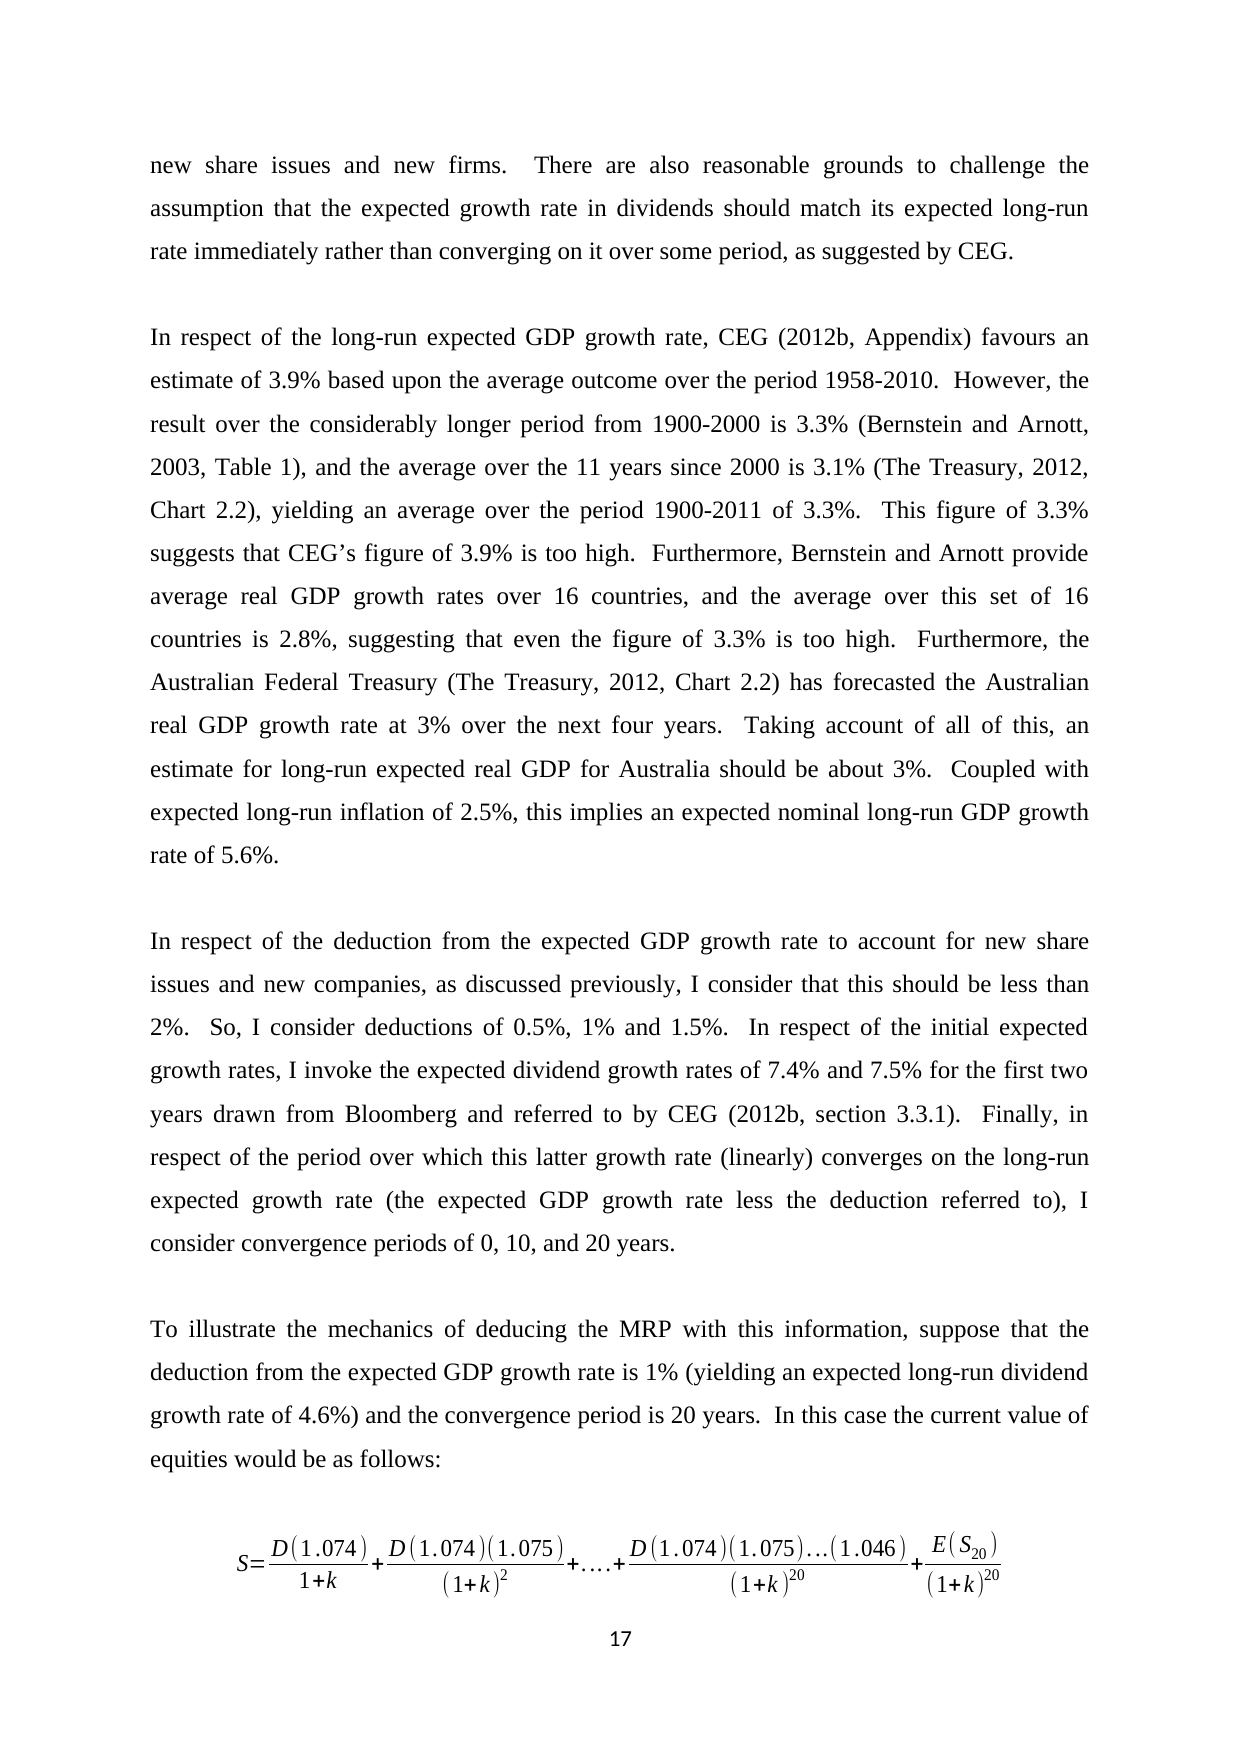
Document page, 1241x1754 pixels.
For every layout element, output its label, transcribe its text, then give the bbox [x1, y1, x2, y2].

text In respect of the deduction from the expected GDP growth rate to account for new share issues and new companies, as discussed previously, I consider that this should be less than 2%. So, I consider deductions of 0.5%, 1% and 1.5%. In respect of the initial expected growth rates, I invoke the expected dividend growth rates of 7.4% and 7.5% for the first two years drawn from Bloomberg and referred to by CEG (2012b, section 3.3.1). Finally, in respect of the period over which this latter growth rate (linearly) converges on the long-run expected growth rate (the expected GDP growth rate less the deduction referred to), I consider convergence periods of 0, 10, and 20 years. [150, 926, 1090, 1257]
text In respect of the long-run expected GDP growth rate, CEG (2012b, Appendix) favours an estimate of 3.9% based upon the average outcome over the period 1958-2010. However, the result over the considerably longer period from 1900-2000 is 3.3% (Bernstein and Arnott, 2003, Table 1), and the average over the 11 years since 2000 is 3.1% (The Treasury, 2012, Chart 2.2), yielding an average over the period 1900-2011 of 3.3%. This figure of 3.3% suggests that CEG’s figure of 3.9% is too high. Furthermore, Bernstein and Arnott provide average real GDP growth rates over 16 countries, and the average over this set of 16 countries is 2.8%, suggesting that even the figure of 3.3% is too high. Furthermore, the Australian Federal Treasury (The Treasury, 2012, Chart 2.2) has forecasted the Australian real GDP growth rate at 3% over the next four years. Taking account of all of this, an estimate for long-run expected real GDP for Australia should be about 3%. Coupled with expected long-run inflation of 2.5%, this implies an expected nominal long-run GDP growth rate of 5.6%. [150, 322, 1090, 869]
text To illustrate the mechanics of deducing the MRP with this information, suppose that the deduction from the expected GDP growth rate is 1% (yielding an expected long-run dividend growth rate of 4.6%) and the convergence period is 20 years. In this case the current value of equities would be as follows: [150, 1314, 1090, 1472]
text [150, 150, 1090, 265]
